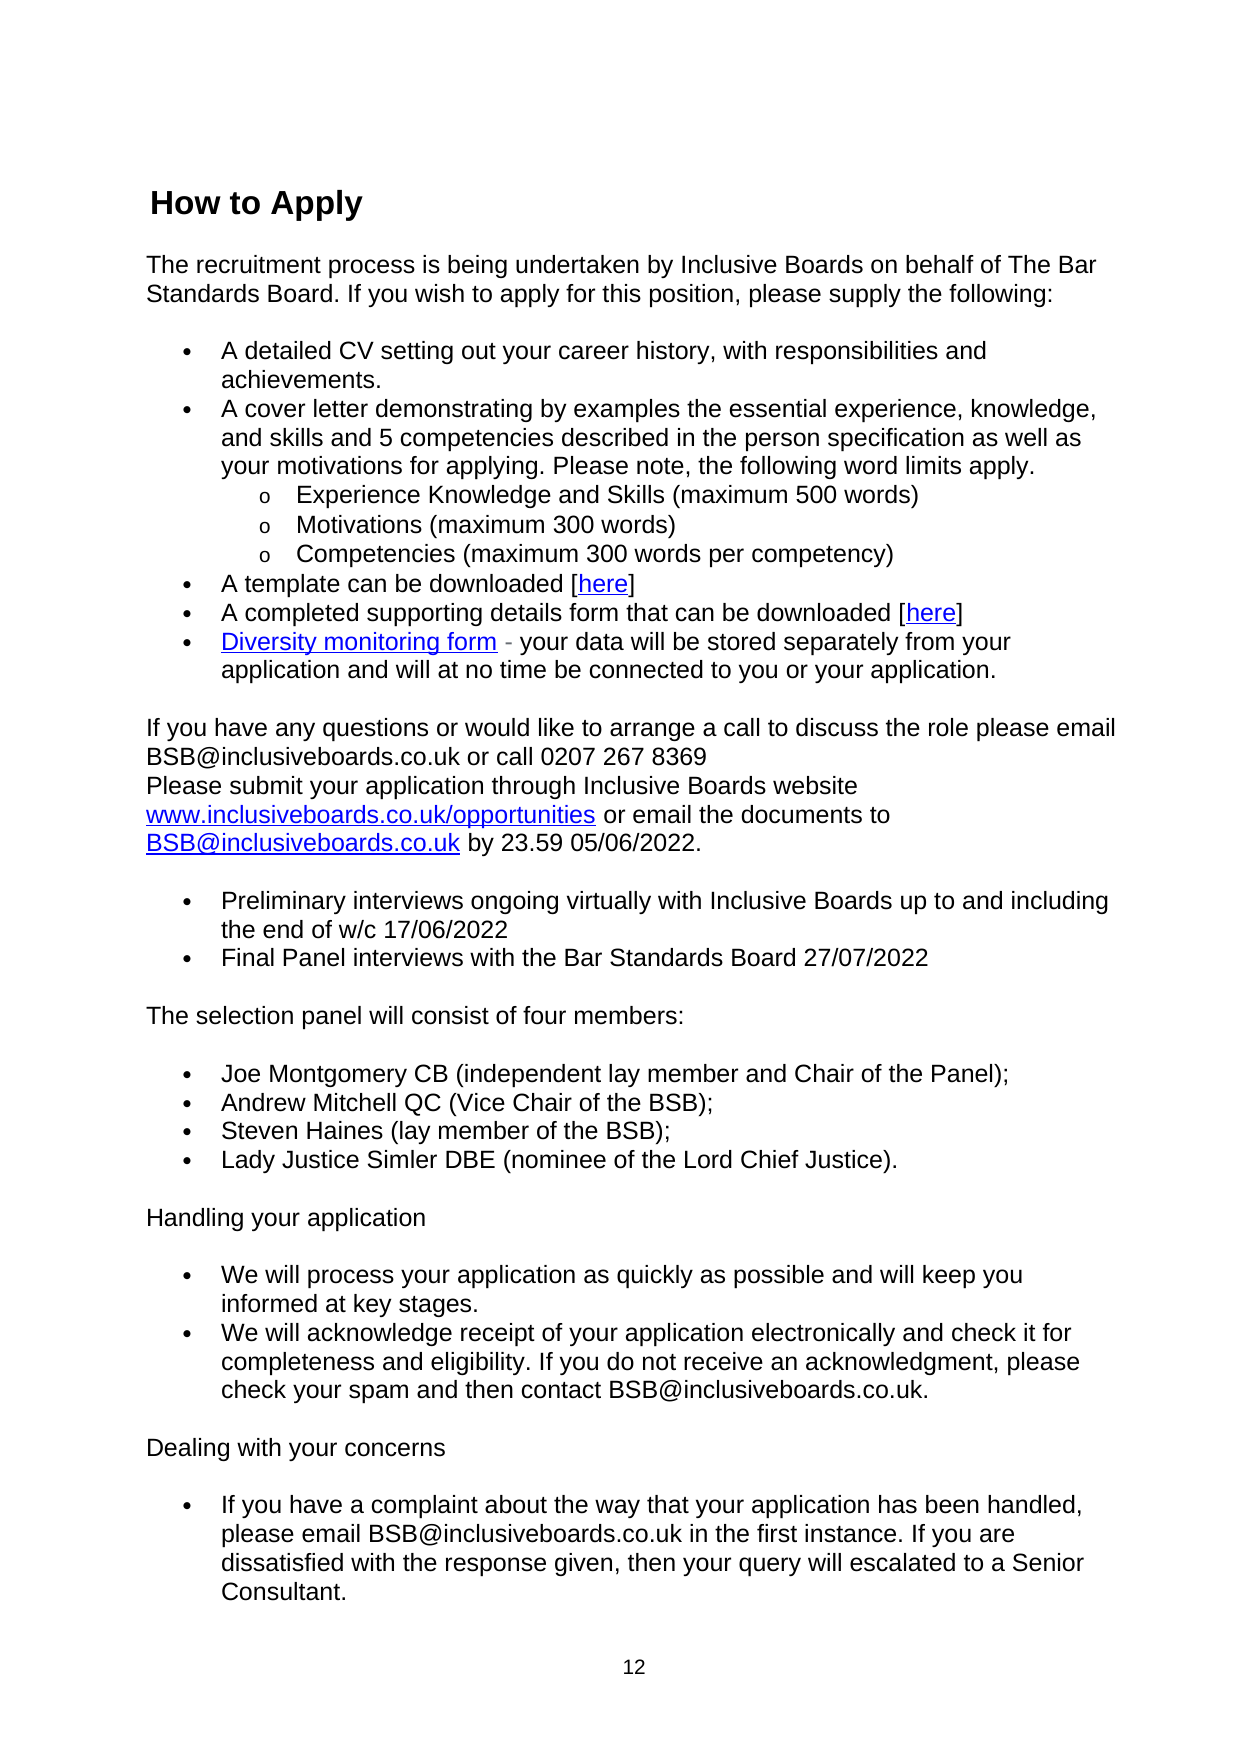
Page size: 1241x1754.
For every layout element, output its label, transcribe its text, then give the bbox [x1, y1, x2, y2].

text Please submit your application through Inclusive Boards website www.inclusiveboards.co.uk/opportunities or email the documents to BSB@inclusiveboards.co.uk by 23.59 05/06/2022. [146, 771, 1122, 857]
list If you have a complaint about the way that your application has been handled, please email BSB@inclusiveboards.co.uk in the first instance. If you are dissatisfied with the response given, then your query will escalated to a Senior Consultant. [183, 1490, 1122, 1605]
text If you have any questions or would like to arrange a call to discuss the role please email BSB@inclusiveboards.co.uk or call 0207 267 8369 [146, 713, 1122, 771]
text The selection panel will consist of four members: [146, 1001, 1122, 1029]
list A detailed CV setting out your career history, with responsibilities and achievements. [183, 336, 1122, 394]
list Preliminary interviews ongoing virtually with Inclusive Boards up to and including the end of w/c 17/06/2022 [183, 886, 1122, 943]
list Competencies (maximum 300 words per competency) [258, 539, 1122, 569]
list Motivations (maximum 300 words) [258, 510, 1122, 539]
list A template can be downloaded [here] [183, 569, 1122, 598]
list A cover letter demonstrating by examples the essential experience, knowledge, and skills and 5 competencies described in the person specification as well as your motivations for applying. Please note, the following word limits apply. [183, 394, 1122, 480]
list We will process your application as quickly as possible and will keep you informed at key stages. [183, 1260, 1122, 1318]
text The recruitment process is being undertaken by Inclusive Boards on behalf of The Bar Standards Board. If you wish to apply for this position, please supply the following: [146, 250, 1122, 308]
text Handling your application [146, 1203, 1122, 1232]
list Steven Haines (lay member of the BSB); [183, 1116, 1122, 1145]
text Dealing with your concerns [146, 1433, 1122, 1462]
list A completed supporting details form that can be downloaded [here] [183, 598, 1122, 627]
list We will acknowledge receipt of your application electronically and check it for completeness and eligibility. If you do not receive an acknowledgment, please check your spam and then contact BSB@inclusiveboards.co.uk. [183, 1318, 1122, 1404]
subtitle How to Apply [75, 183, 1122, 221]
list Experience Knowledge and Skills (maximum 500 words) [258, 480, 1122, 510]
list Lady Justice Simler DBE (nominee of the Lord Chief Justice). [183, 1145, 1122, 1174]
list Joe Montgomery CB (independent lay member and Chair of the Panel); [183, 1059, 1122, 1087]
list Diversity monitoring form - your data will be stored separately from your application and will at no time be connected to you or your application. [183, 627, 1122, 684]
list Final Panel interviews with the Bar Standards Board 27/07/2022 [183, 943, 1122, 972]
list Andrew Mitchell QC (Vice Chair of the BSB); [183, 1087, 1122, 1116]
